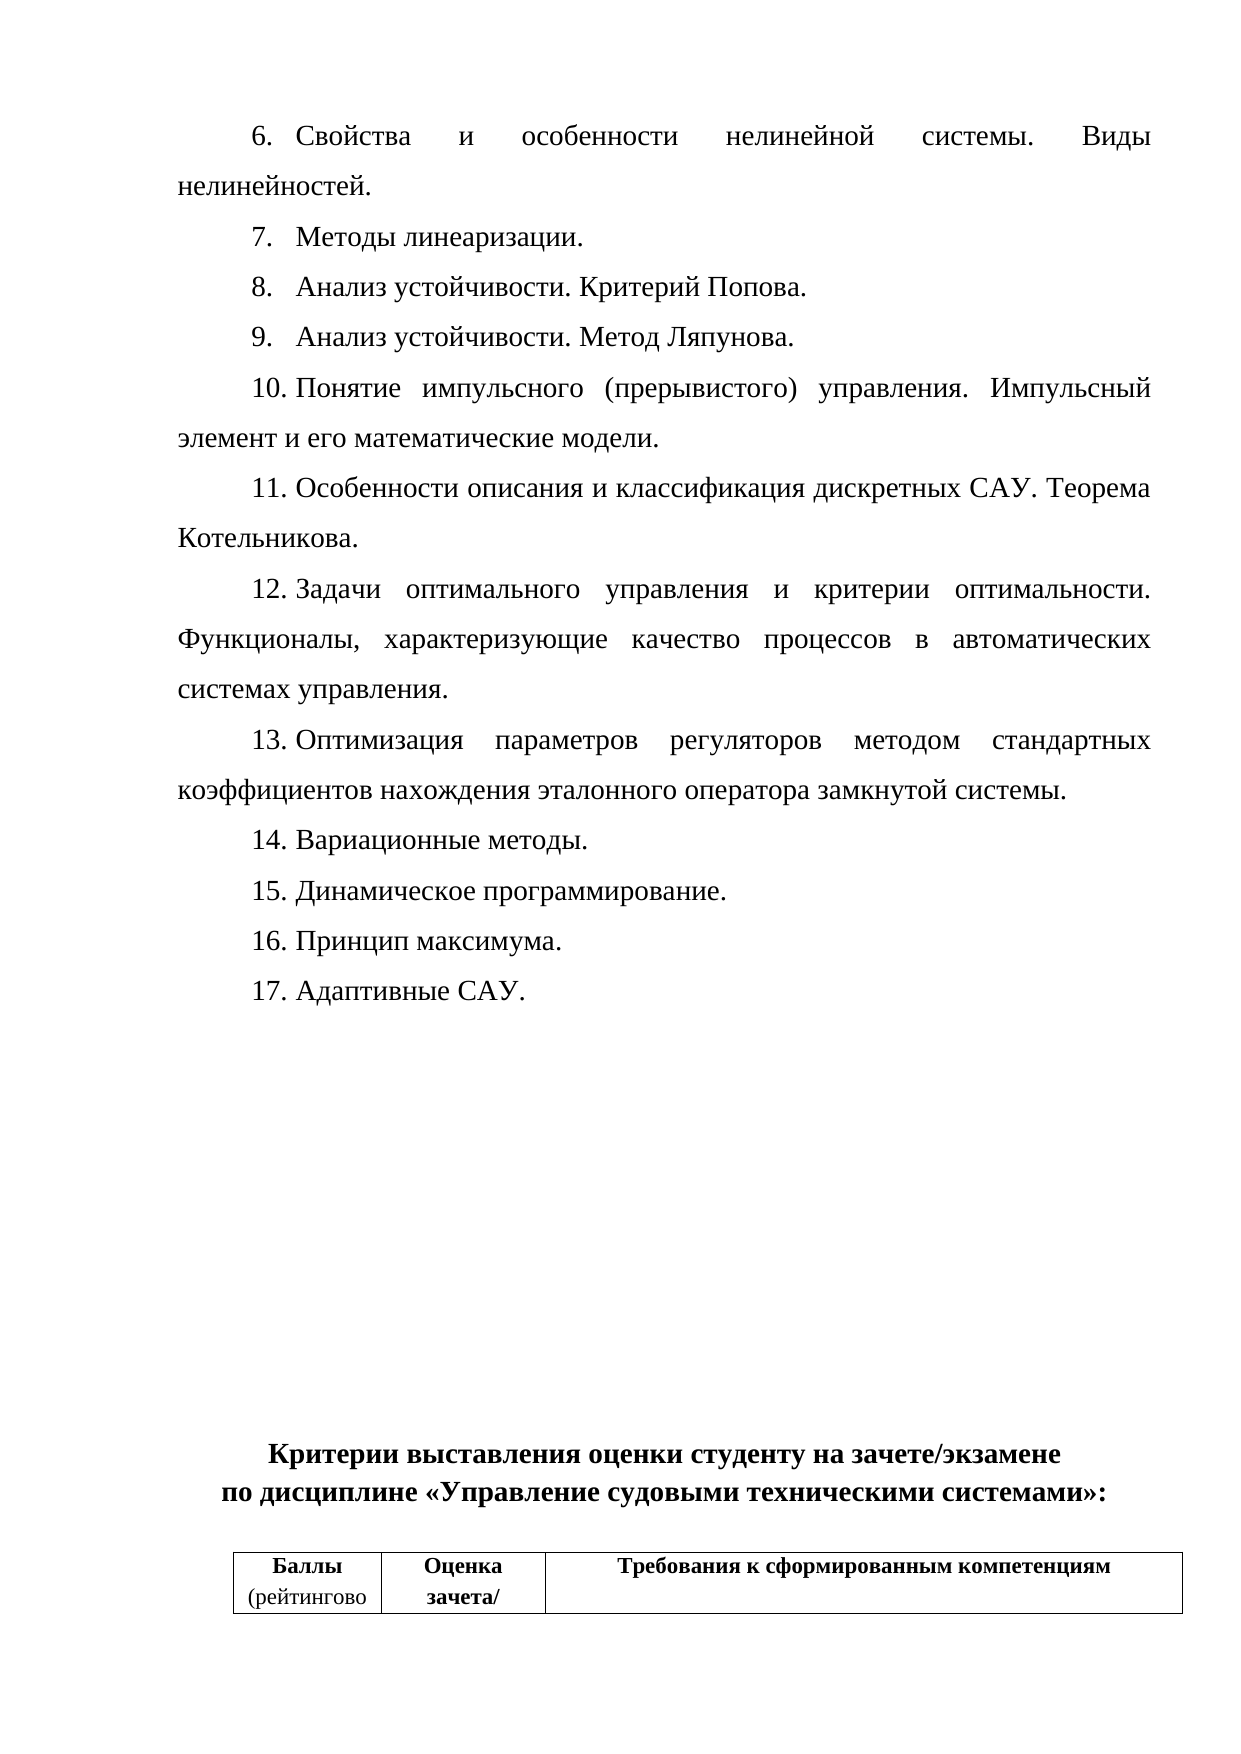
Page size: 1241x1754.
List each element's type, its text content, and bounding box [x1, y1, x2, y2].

list Динамическое программирование. [177, 873, 1152, 906]
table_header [234, 1553, 381, 1613]
list Оптимизация параметров регуляторов методом стандартных коэффициентов нахождения эталонного оператора замкнутой системы. [177, 722, 1152, 806]
list Критерии выставления оценки студенту на зачете/экзамене [177, 1436, 1152, 1469]
list Принцип максимума. [177, 923, 1152, 957]
list Задачи оптимального управления и критерии оптимальности. Функционалы, характеризующие качество процессов в автоматических системах управления. [177, 571, 1152, 705]
list по дисциплине «Управление судовыми техническими системами»: [177, 1474, 1152, 1508]
list Анализ устойчивости. Критерий Попова. [177, 269, 1152, 303]
list Свойства и особенности нелинейной системы. Виды нелинейностей. [177, 118, 1152, 202]
list Адаптивные САУ. [177, 973, 1152, 1007]
list Понятие импульсного (прерывистого) управления. Импульсный элемент и его математические модели. [177, 370, 1152, 453]
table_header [382, 1553, 545, 1613]
list Вариационные методы. [177, 822, 1152, 856]
list Особенности описания и классификация дискретных САУ. Теорема Котельникова. [177, 470, 1152, 554]
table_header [546, 1553, 1182, 1613]
list Методы линеаризации. [177, 219, 1152, 252]
list Анализ устойчивости. Метод Ляпунова. [177, 319, 1152, 353]
